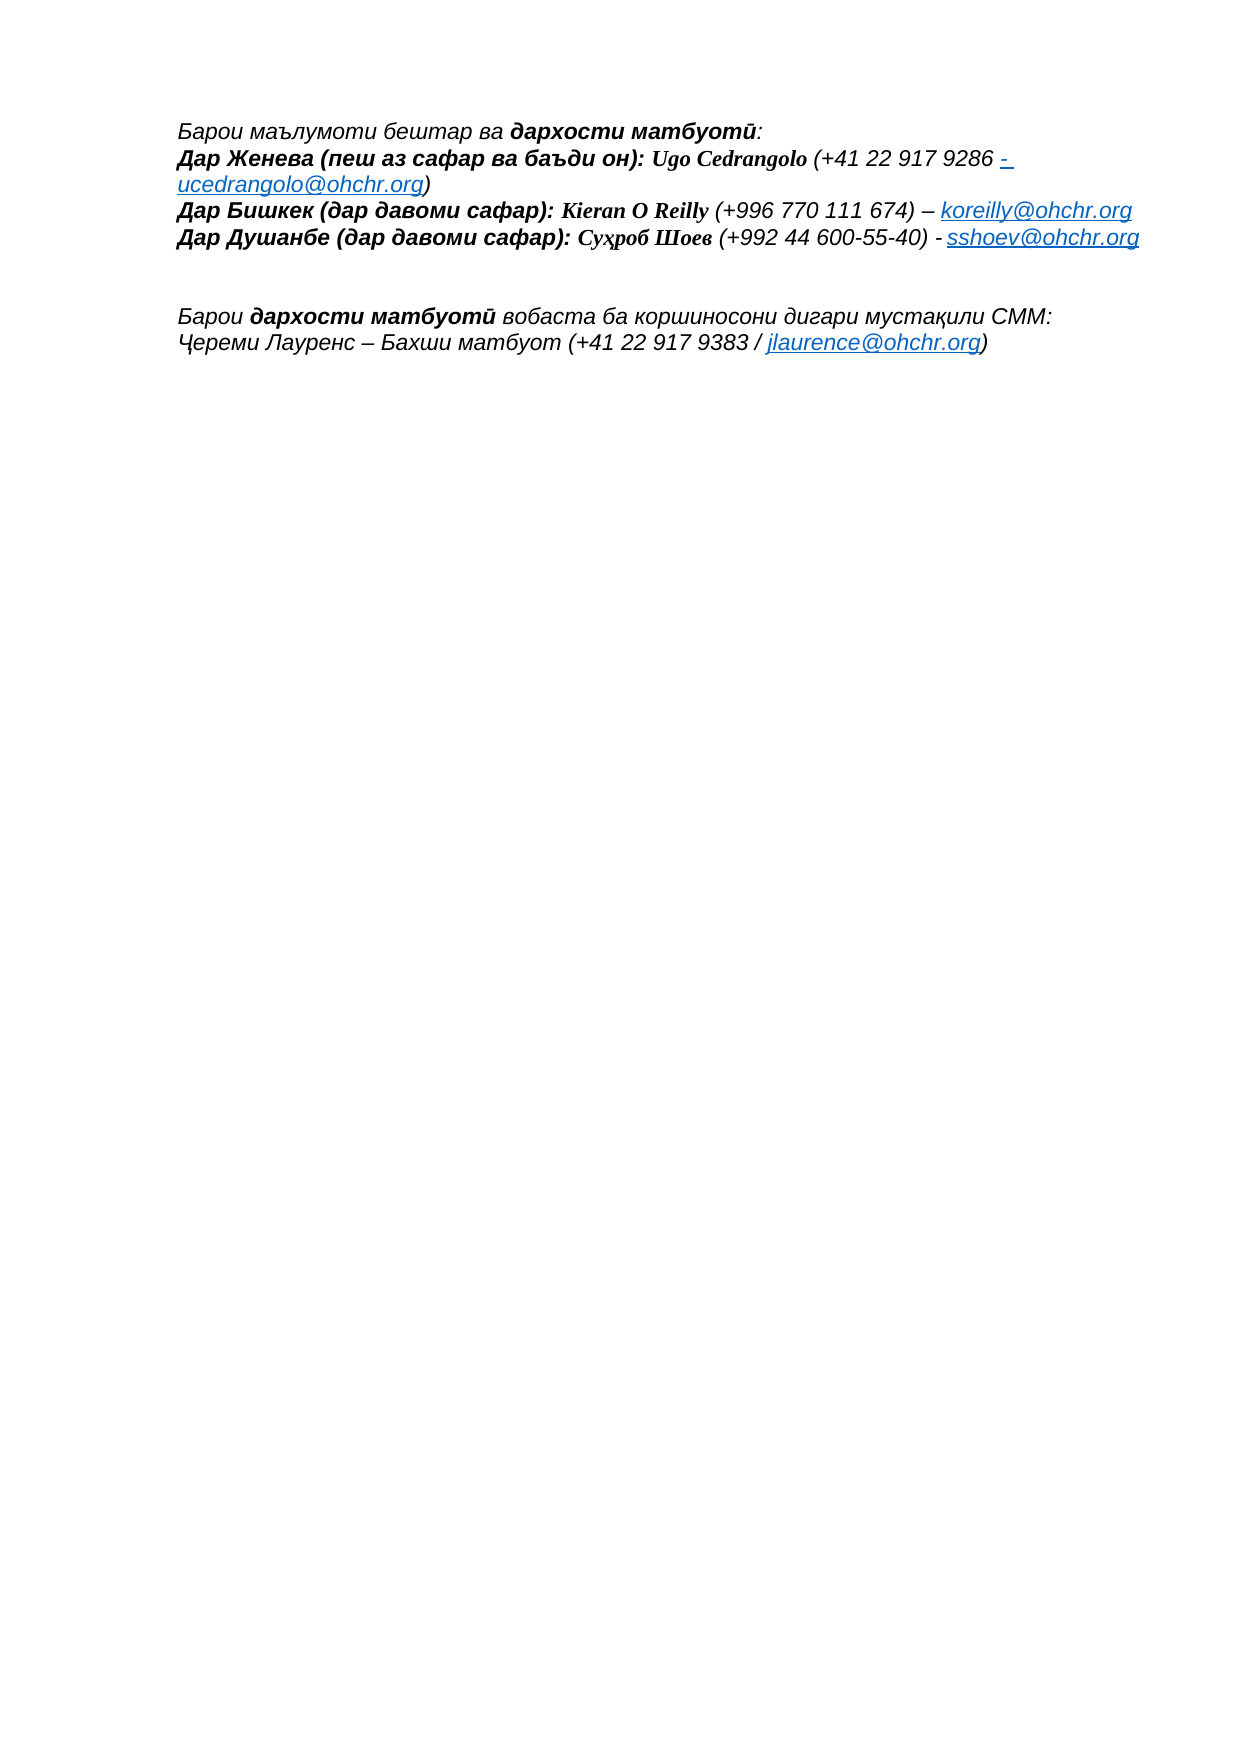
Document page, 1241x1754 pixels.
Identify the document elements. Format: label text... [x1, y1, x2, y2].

text Дар Женева (пеш аз сафар ва баъди он): Ugo Cedrangolo (+41 22 917 9286 - ucedrangolo@ohchr.org) Дар Бишкек (дар давоми сафар): Kieran O Reilly (+996 770 111 674) – koreilly@ohchr.org [177, 144, 1152, 224]
text Барои маълумоти бештар ва дархости матбуотӣ: [177, 118, 1152, 144]
text Барои дархости матбуотӣ вобаста ба коршиносони дигари мустақили СММ: [177, 303, 1152, 329]
text Ҷереми Лауренс – Бахши матбуот (+41 22 917 9383 / jlaurence@ohchr.org) [177, 329, 1152, 356]
text Дар Душанбе (дар давоми сафар): Суҳроб Шоев (+992 44 600-55-40) - sshoev@ohchr.org [177, 224, 1152, 250]
